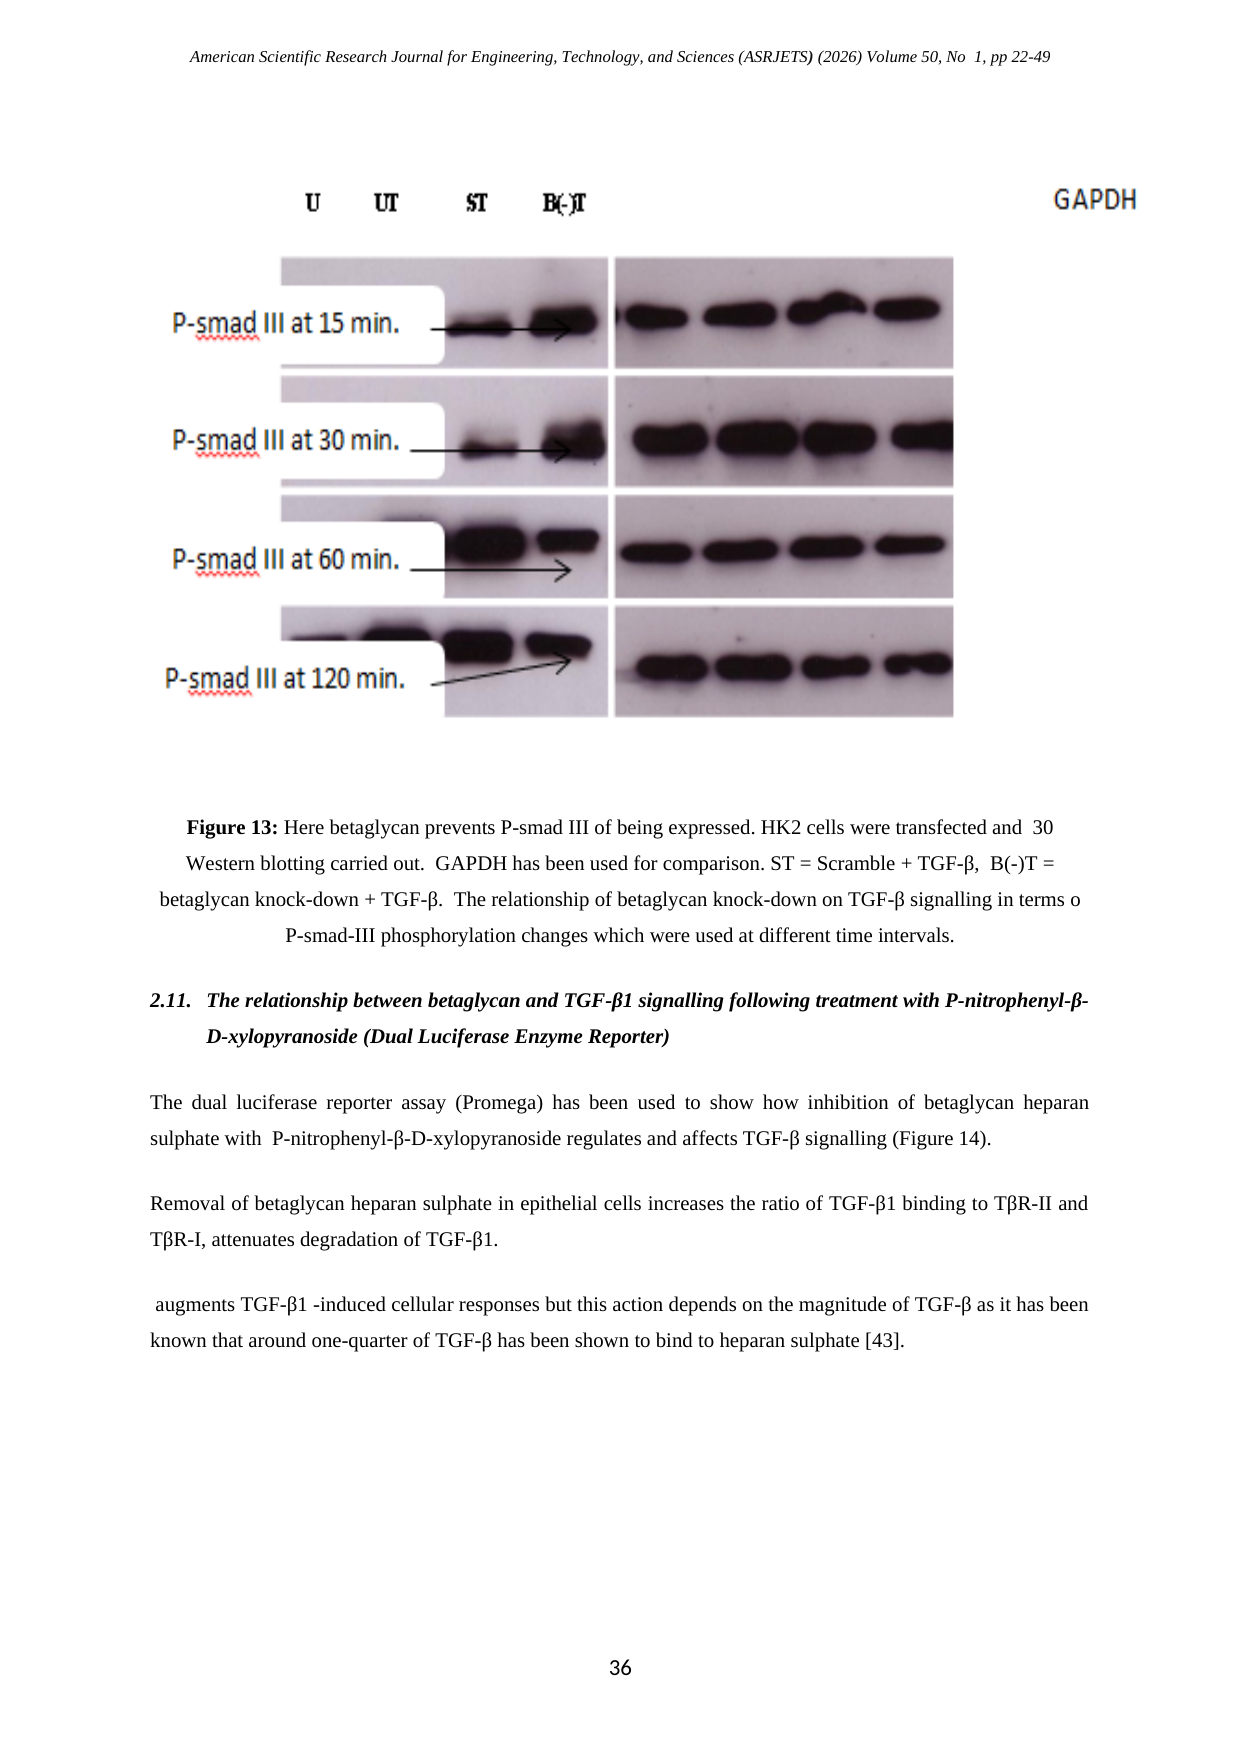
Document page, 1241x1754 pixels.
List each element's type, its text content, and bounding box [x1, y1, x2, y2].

picture [150, 150, 1158, 772]
list The relationship between betaglycan and TGF-β1 signalling following treatment with P-nitrophenyl-β-D-xylopyranoside (Dual Luciferase Enzyme Reporter) [150, 988, 1090, 1048]
text augments TGF-β1 -induced cellular responses but this action depends on the magnitude of TGF-β as it has been known that around one-quarter of TGF-β has been shown to bind to heparan sulphate [43]. [150, 1292, 1090, 1352]
text Figure 13: Here betaglycan prevents P-smad III of being expressed. HK2 cells were transfected and 30 Western blotting carried out. GAPDH has been used for comparison. ST = Scramble + TGF-β, B(-)T = betaglycan knock-down + TGF-β. The relationship of betaglycan knock-down on TGF-β signalling in terms o P-smad-III phosphorylation changes which were used at different time intervals. [150, 815, 1090, 947]
text Removal of betaglycan heparan sulphate in epithelial cells increases the ratio of TGF-β1 binding to TβR-II and TβR-I, attenuates degradation of TGF-β1. [150, 1191, 1090, 1251]
text The dual luciferase reporter assay (Promega) has been used to show how inhibition of betaglycan heparan sulphate with P-nitrophenyl-β-D-xylopyranoside regulates and affects TGF-β signalling (Figure 14). [150, 1089, 1090, 1150]
